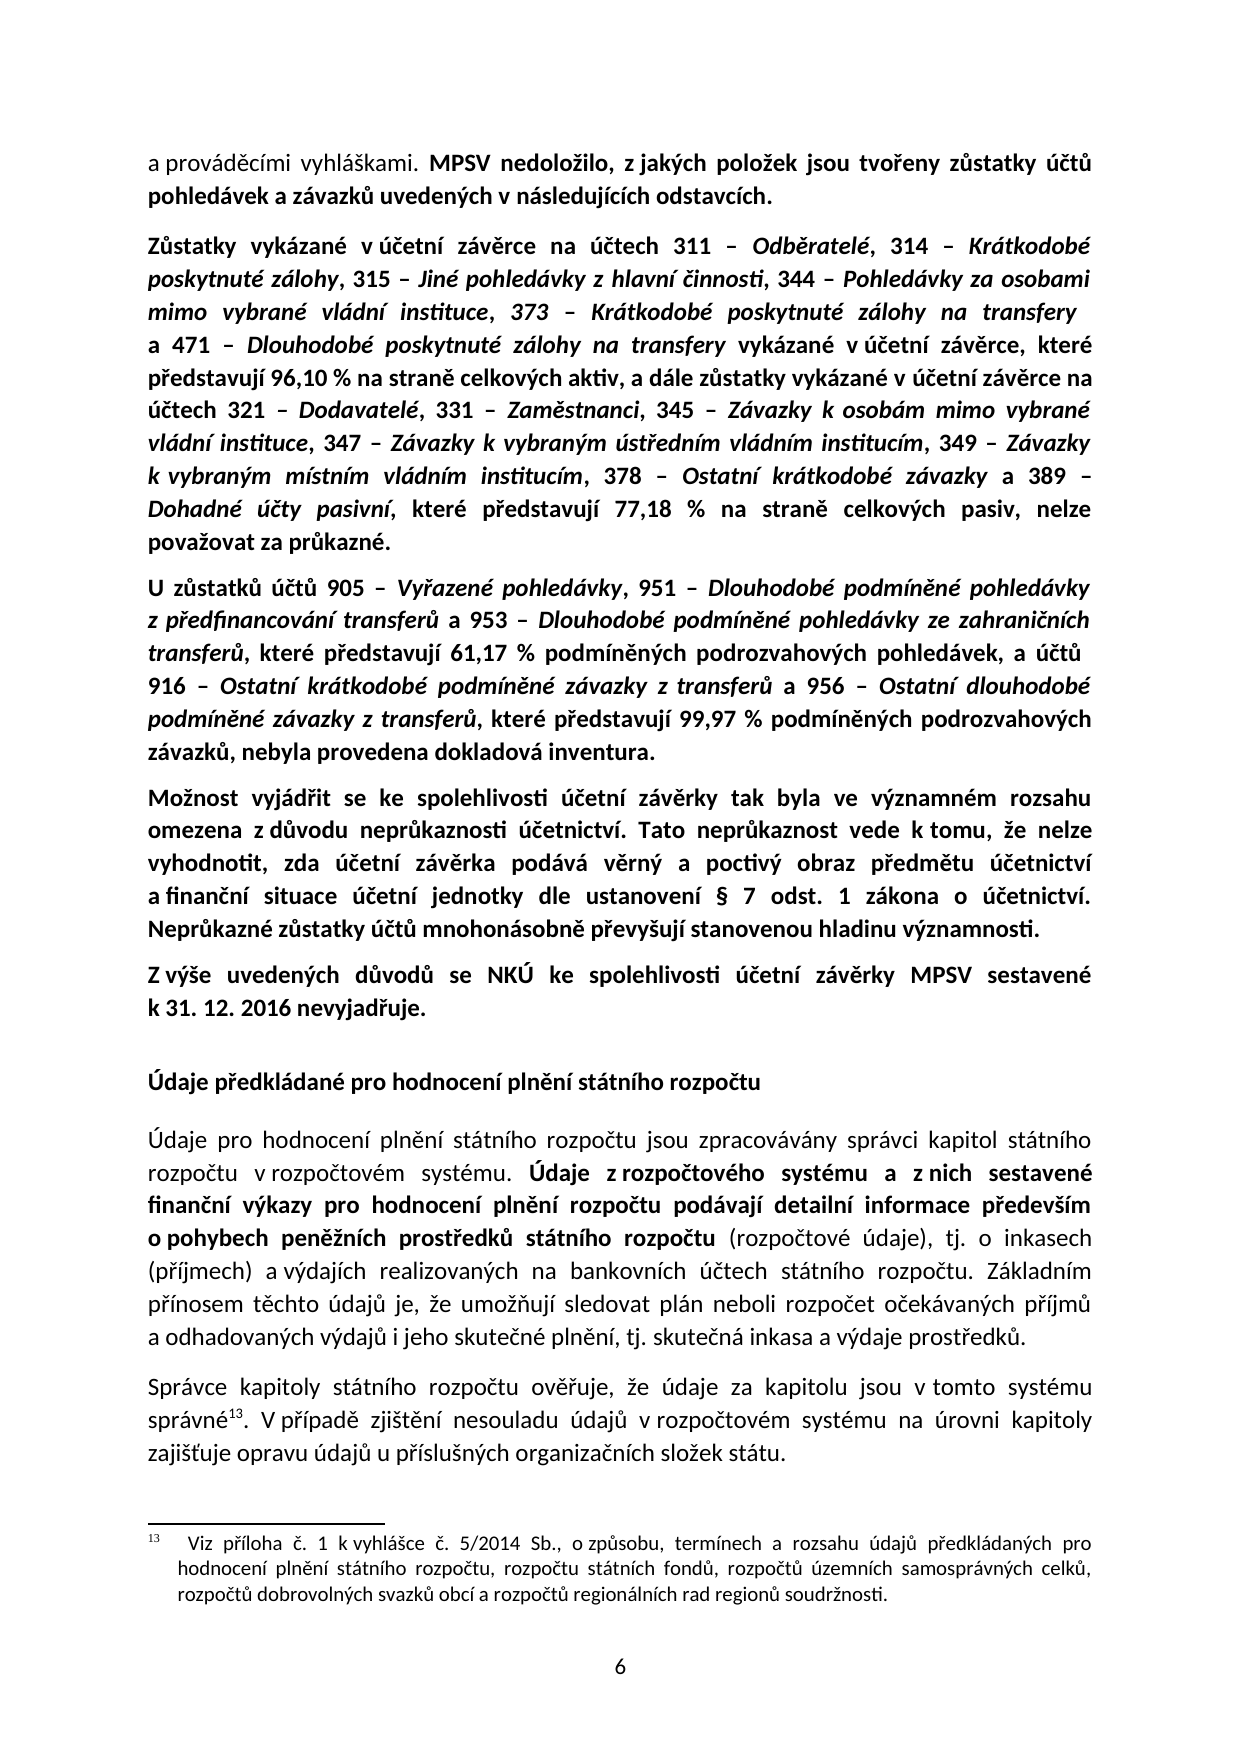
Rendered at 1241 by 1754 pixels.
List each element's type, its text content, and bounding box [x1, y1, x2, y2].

text Možnost vyjádřit se ke spolehlivosti účetní závěrky tak byla ve významném rozsahu omezena z důvodu neprůkaznosti účetnictví. Tato neprůkaznost vede k tomu, že nelze vyhodnotit, zda účetní závěrka podává věrný a poctivý obraz předmětu účetnictví a finanční situace účetní jednotky dle ustanovení § 7 odst. 1 zákona o účetnictví. Neprůkazné zůstatky účtů mnohonásobně převyšují stanovenou hladinu významnosti. [148, 782, 1093, 944]
text Správce kapitoly státního rozpočtu ověřuje, že údaje za kapitolu jsou v tomto systému správné. V případě zjištění nesouladu údajů v rozpočtovém systému na úrovni kapitoly zajišťuje opravu údajů u příslušných organizačních složek státu. [148, 1371, 1093, 1467]
text Z výše uvedených důvodů se NKÚ ke spolehlivosti účetní závěrky MPSV sestavené k 31. 12. 2016 nevyjadřuje. [148, 959, 1093, 1022]
text U zůstatků účtů 905 – Vyřazené pohledávky, 951 – Dlouhodobé podmíněné pohledávky z předfinancování transferů a 953 – Dlouhodobé podmíněné pohledávky ze zahraničních transferů, které představují 61,17 % podmíněných podrozvahových pohledávek, a účtů 916 – Ostatní krátkodobé podmíněné závazky z transferů a 956 – Ostatní dlouhodobé podmíněné závazky z transferů, které představují 99,97 % podmíněných podrozvahových závazků, nebyla provedena dokladová inventura. [148, 572, 1093, 767]
text Údaje pro hodnocení plnění státního rozpočtu jsou zpracovávány správci kapitol státního rozpočtu v rozpočtovém systému. Údaje z rozpočtového systému a z nich sestavené finanční výkazy pro hodnocení plnění rozpočtu podávají detailní informace především o pohybech peněžních prostředků státního rozpočtu (rozpočtové údaje), tj. o inkasech (příjmech) a výdajích realizovaných na bankovních účtech státního rozpočtu. Základním přínosem těchto údajů je, že umožňují sledovat plán neboli rozpočet očekávaných příjmů a odhadovaných výdajů i jeho skutečné plnění, tj. skutečná inkasa a výdaje prostředků. [148, 1124, 1093, 1352]
subtitle Údaje předkládané pro hodnocení plnění státního rozpočtu [148, 1066, 1093, 1096]
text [148, 148, 1093, 211]
text Zůstatky vykázané v účetní závěrce na účtech 311 – Odběratelé, 314 – Krátkodobé poskytnuté zálohy, 315 – Jiné pohledávky z hlavní činnosti, 344 – Pohledávky za osobami mimo vybrané vládní instituce, 373 – Krátkodobé poskytnuté zálohy na transfery a 471 – Dlouhodobé poskytnuté zálohy na transfery vykázané v účetní závěrce, které představují 96,10 % na straně celkových aktiv, a dále zůstatky vykázané v účetní závěrce na účtech 321 – Dodavatelé, 331 – Zaměstnanci, 345 – Závazky k osobám mimo vybrané vládní instituce, 347 – Závazky k vybraným ústředním vládním institucím, 349 – Závazky k vybraným místním vládním institucím, 378 – Ostatní krátkodobé závazky a 389 – Dohadné účty pasivní, které představují 77,18 % na straně celkových pasiv, nelze považovat za průkazné. [148, 230, 1093, 557]
